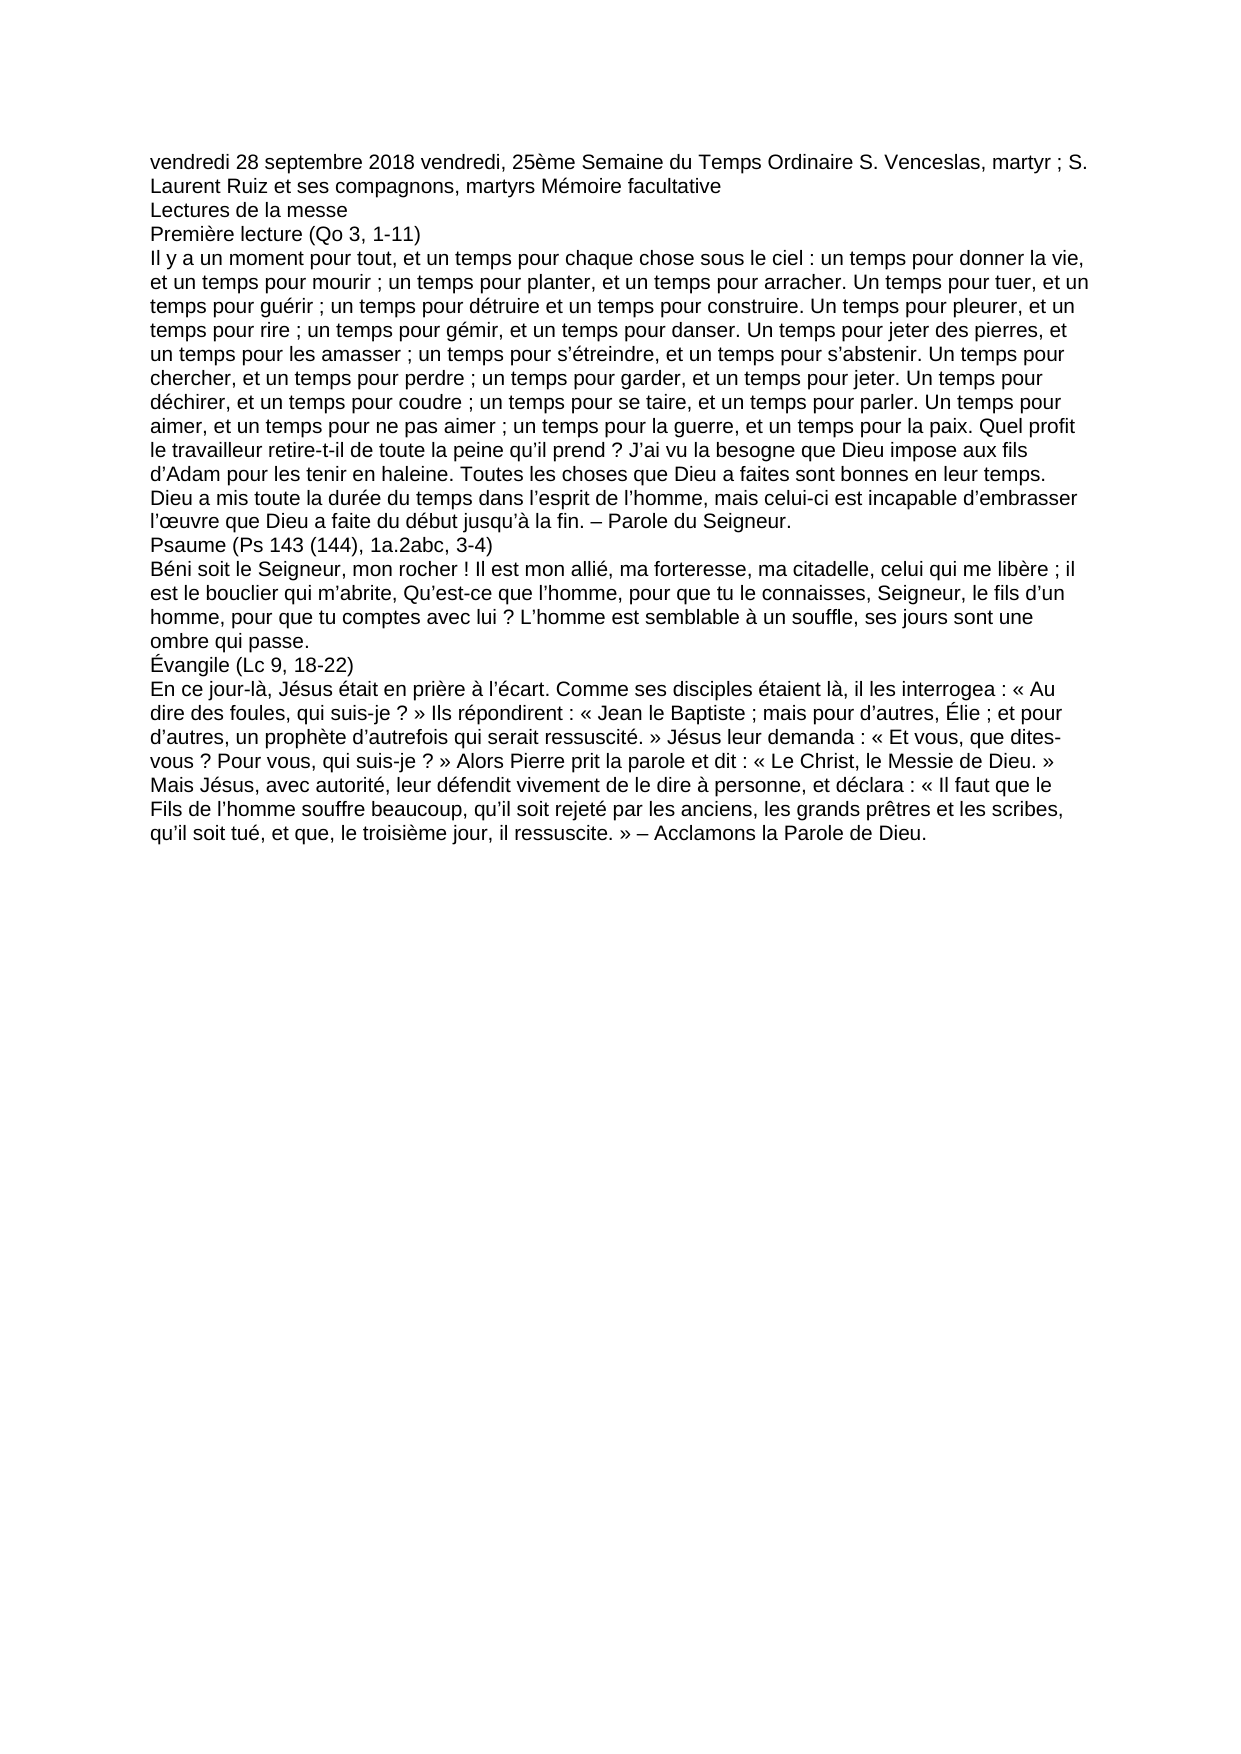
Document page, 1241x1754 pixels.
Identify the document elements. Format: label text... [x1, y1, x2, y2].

text Béni soit le Seigneur, mon rocher ! Il est mon allié, ma forteresse, ma citadelle, celui qui me libère ; il est le bouclier qui m’abrite, Qu’est-ce que l’homme, pour que tu le connaisses, Seigneur, le fils d’un homme, pour que tu comptes avec lui ? L’homme est semblable à un souffle, ses jours sont une ombre qui passe. [150, 557, 1090, 653]
text Il y a un moment pour tout, et un temps pour chaque chose sous le ciel : un temps pour donner la vie, et un temps pour mourir ; un temps pour planter, et un temps pour arracher. Un temps pour tuer, et un temps pour guérir ; un temps pour détruire et un temps pour construire. Un temps pour pleurer, et un temps pour rire ; un temps pour gémir, et un temps pour danser. Un temps pour jeter des pierres, et un temps pour les amasser ; un temps pour s’étreindre, et un temps pour s’abstenir. Un temps pour chercher, et un temps pour perdre ; un temps pour garder, et un temps pour jeter. Un temps pour déchirer, et un temps pour coudre ; un temps pour se taire, et un temps pour parler. Un temps pour aimer, et un temps pour ne pas aimer ; un temps pour la guerre, et un temps pour la paix. Quel profit le travailleur retire-t-il de toute la peine qu’il prend ? J’ai vu la besogne que Dieu impose aux fils d’Adam pour les tenir en haleine. Toutes les choses que Dieu a faites sont bonnes en leur temps. Dieu a mis toute la durée du temps dans l’esprit de l’homme, mais celui-ci est incapable d’embrasser l’œuvre que Dieu a faite du début jusqu’à la fin. – Parole du Seigneur. [150, 246, 1090, 533]
text En ce jour-là, Jésus était en prière à l’écart. Comme ses disciples étaient là, il les interrogea : « Au dire des foules, qui suis-je ? » Ils répondirent : « Jean le Baptiste ; mais pour d’autres, Élie ; et pour d’autres, un prophète d’autrefois qui serait ressuscité. » Jésus leur demanda : « Et vous, que dites-vous ? Pour vous, qui suis-je ? » Alors Pierre prit la parole et dit : « Le Christ, le Messie de Dieu. » Mais Jésus, avec autorité, leur défendit vivement de le dire à personne, et déclara : « Il faut que le Fils de l’homme souffre beaucoup, qu’il soit rejeté par les anciens, les grands prêtres et les scribes, qu’il soit tué, et que, le troisième jour, il ressuscite. » – Acclamons la Parole de Dieu. [150, 677, 1090, 845]
